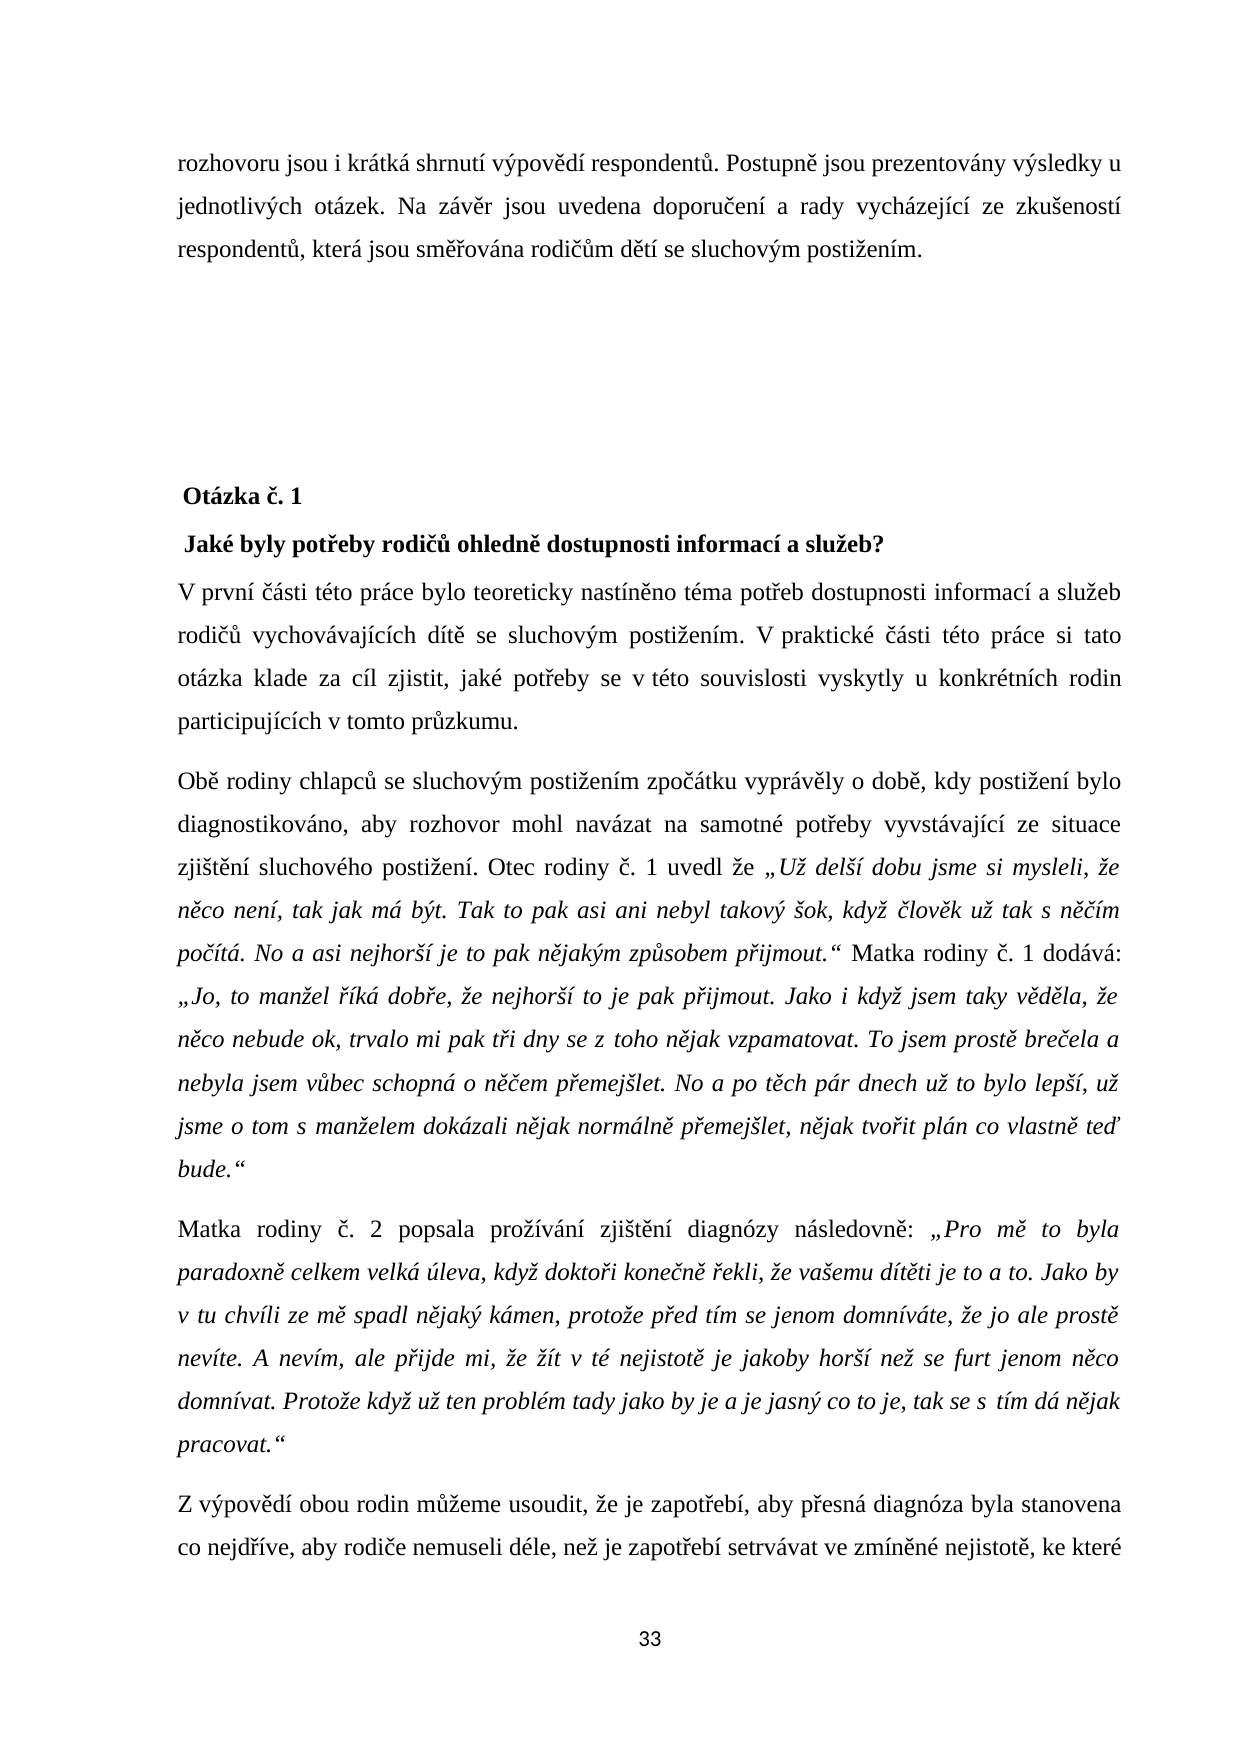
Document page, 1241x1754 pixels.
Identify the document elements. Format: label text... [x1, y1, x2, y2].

text V první části této práce bylo teoreticky nastíněno téma potřeb dostupnosti informací a služeb rodičů vychovávajících dítě se sluchovým postižením. V praktické části této práce si tato otázka klade za cíl zjistit, jaké potřeby se v této souvislosti vyskytly u konkrétních rodin participujících v tomto průzkumu. [177, 577, 1122, 735]
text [177, 148, 1122, 263]
text Jaké byly potřeby rodičů ohledně dostupnosti informací a služeb? [177, 529, 1122, 558]
text Matka rodiny č. 2 popsala prožívání zjištění diagnózy následovně: „Pro mě to byla paradoxně celkem velká úleva, když doktoři konečně řekli, že vašemu dítěti je to a to. Jako by v tu chvíli ze mě spadl nějaký kámen, protože před tím se jenom domníváte, že jo ale prostě nevíte. A nevím, ale přijde mi, že žít v té nejistotě je jakoby horší než se furt jenom něco domnívat. Protože když už ten problém tady jako by je a je jasný co to je, tak se s tím dá nějak pracovat.“ [177, 1214, 1122, 1458]
text Otázka č. 1 [177, 481, 1122, 510]
text Obě rodiny chlapců se sluchovým postižením zpočátku vyprávěly o době, kdy postižení bylo diagnostikováno, aby rozhovor mohl navázat na samotné potřeby vyvstávající ze situace zjištění sluchového postižení. Otec rodiny č. 1 uvedl že „Už delší dobu jsme si mysleli, že něco není, tak jak má být. Tak to pak asi ani nebyl takový šok, když člověk už tak s něčím počítá. No a asi nejhorší je to pak nějakým způsobem přijmout.“ Matka rodiny č. 1 dodává: „Jo, to manžel říká dobře, že nejhorší to je pak přijmout. Jako i když jsem taky věděla, že něco nebude ok, trvalo mi pak tři dny se z toho nějak vzpamatovat. To jsem prostě brečela a nebyla jsem vůbec schopná o něčem přemejšlet. No a po těch pár dnech už to bylo lepší, už jsme o tom s manželem dokázali nějak normálně přemejšlet, nějak tvořit plán co vlastně teď bude.“ [177, 766, 1122, 1183]
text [177, 1489, 1122, 1561]
